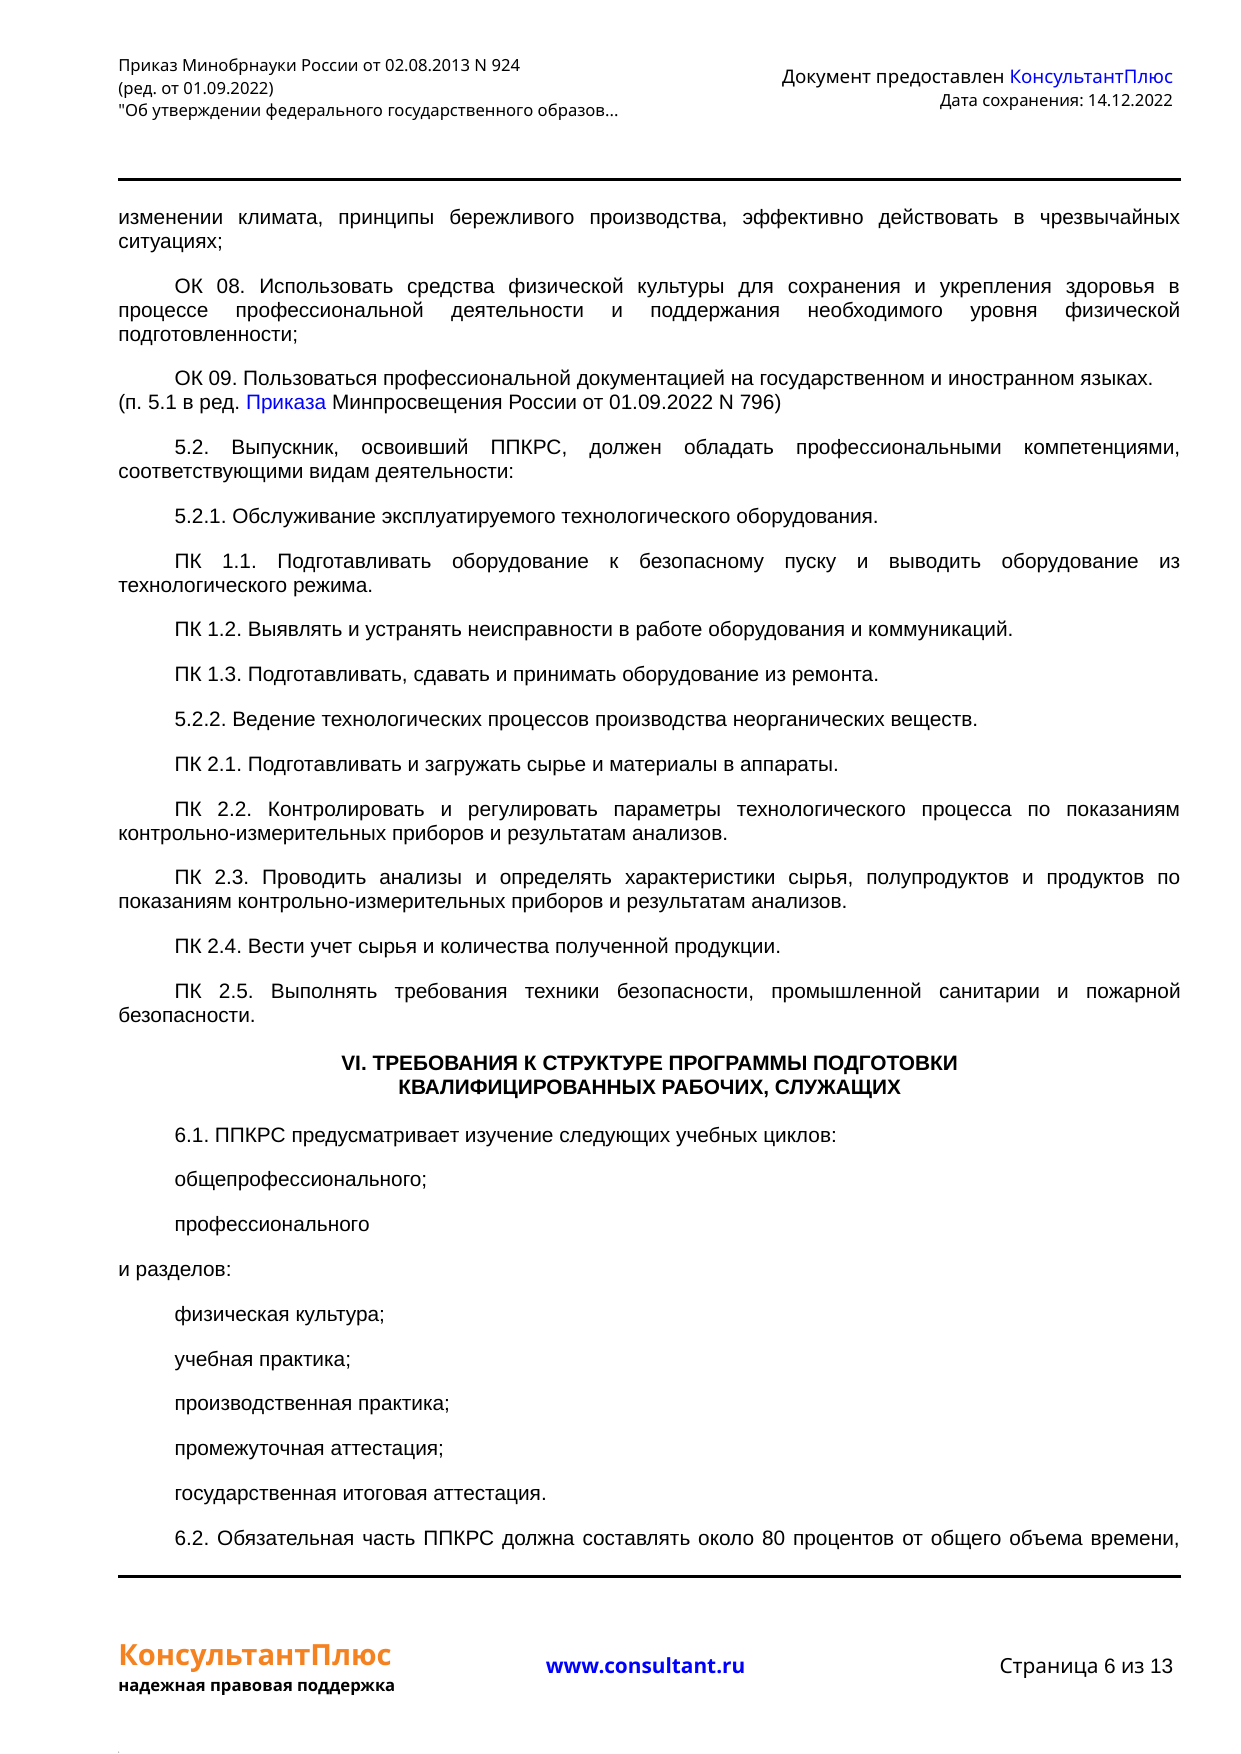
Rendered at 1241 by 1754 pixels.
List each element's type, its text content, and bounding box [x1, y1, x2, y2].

text ПК 2.2. Контролировать и регулировать параметры технологического процесса по показаниям контрольно-измерительных приборов и результатам анализов. [118, 796, 1181, 844]
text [118, 1526, 1181, 1549]
text ПК 1.2. Выявлять и устранять неисправности в работе оборудования и коммуникаций. [118, 617, 1181, 641]
text государственная итоговая аттестация. [118, 1481, 1181, 1505]
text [118, 205, 1181, 253]
text промежуточная аттестация; [118, 1436, 1181, 1460]
text 5.2.2. Ведение технологических процессов производства неорганических веществ. [118, 707, 1181, 731]
text ПК 2.3. Проводить анализы и определять характеристики сырья, полупродуктов и продуктов по показаниям контрольно-измерительных приборов и результатам анализов. [118, 865, 1181, 913]
text (п. 5.1 в ред. Приказа Минпросвещения России от 01.09.2022 N 796) [118, 390, 1181, 414]
title КВАЛИФИЦИРОВАННЫХ РАБОЧИХ, СЛУЖАЩИХ [118, 1074, 1181, 1098]
text 5.2.1. Обслуживание эксплуатируемого технологического оборудования. [118, 504, 1181, 528]
text ПК 1.1. Подготавливать оборудование к безопасному пуску и выводить оборудование из технологического режима. [118, 548, 1181, 596]
text и разделов: [118, 1257, 1181, 1281]
text физическая культура; [118, 1302, 1181, 1326]
text ПК 2.4. Вести учет сырья и количества полученной продукции. [118, 934, 1181, 958]
text 6.1. ППКРС предусматривает изучение следующих учебных циклов: [118, 1122, 1181, 1146]
text ОК 08. Использовать средства физической культуры для сохранения и укрепления здоровья в процессе профессиональной деятельности и поддержания необходимого уровня физической подготовленности; [118, 273, 1181, 345]
text производственная практика; [118, 1391, 1181, 1415]
text ПК 2.5. Выполнять требования техники безопасности, промышленной санитарии и пожарной безопасности. [118, 979, 1181, 1027]
text ОК 09. Пользоваться профессиональной документацией на государственном и иностранном языках. [118, 366, 1181, 390]
text учебная практика; [118, 1346, 1181, 1370]
text 5.2. Выпускник, освоивший ППКРС, должен обладать профессиональными компетенциями, соответствующими видам деятельности: [118, 435, 1181, 483]
text общепрофессионального; [118, 1167, 1181, 1191]
text ПК 1.3. Подготавливать, сдавать и принимать оборудование из ремонта. [118, 662, 1181, 686]
text ПК 2.1. Подготавливать и загружать сырье и материалы в аппараты. [118, 752, 1181, 776]
text профессионального [118, 1212, 1181, 1236]
title VI. ТРЕБОВАНИЯ К СТРУКТУРЕ ПРОГРАММЫ ПОДГОТОВКИ [118, 1051, 1181, 1074]
